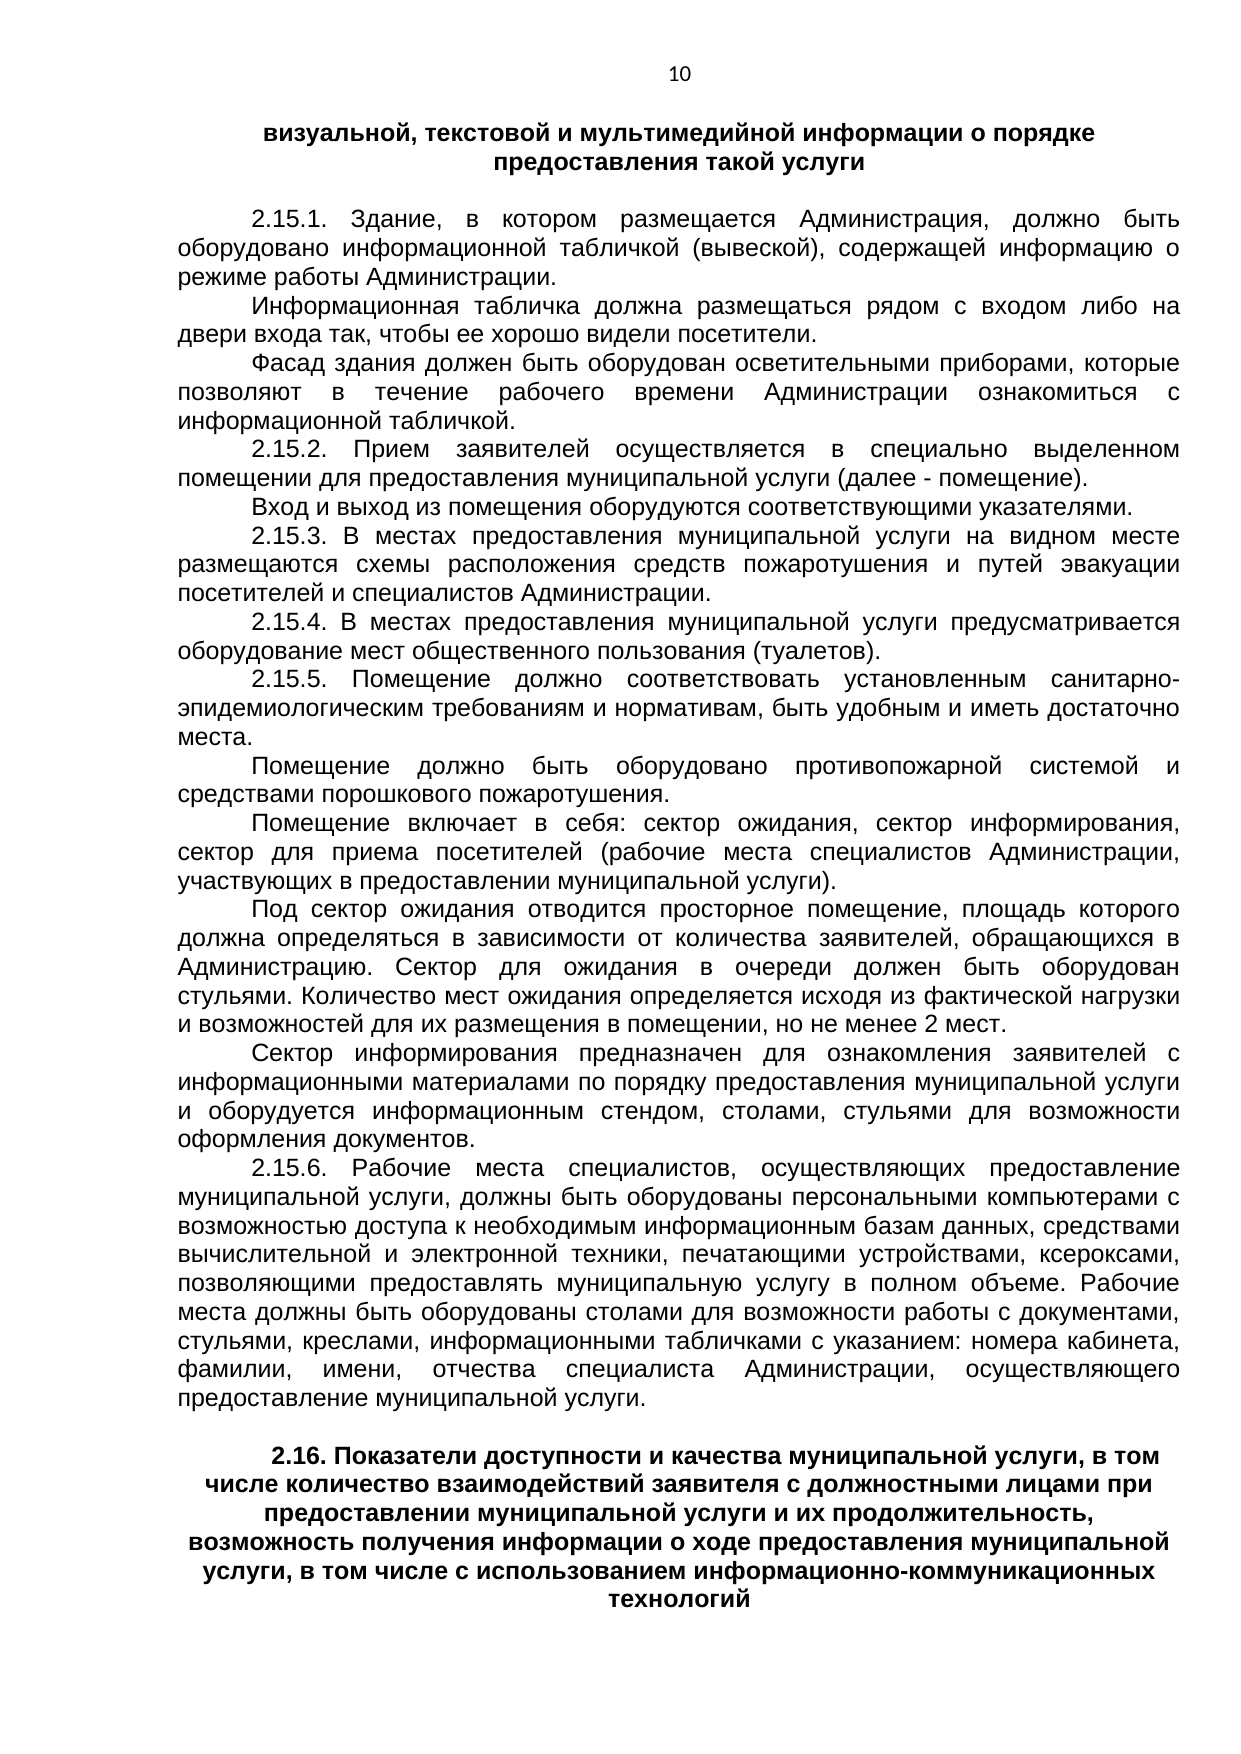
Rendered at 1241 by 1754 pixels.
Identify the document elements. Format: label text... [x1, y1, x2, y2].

text 2.15.3. В местах предоставления муниципальной услуги на видном месте размещаются схемы расположения средств пожаротушения и путей эвакуации посетителей и специалистов Администрации. [177, 521, 1181, 607]
text 2.15.2. Прием заявителей осуществляется в специально выделенном помещении для предоставления муниципальной услуги (далее - помещение). [177, 434, 1181, 492]
text Помещение включает в себя: сектор ожидания, сектор информирования, сектор для приема посетителей (рабочие места специалистов Администрации, участвующих в предоставлении муниципальной услуги). [177, 808, 1181, 894]
text Информационная табличка должна размещаться рядом с входом либо на двери входа так, чтобы ее хорошо видели посетители. [177, 291, 1181, 348]
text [177, 118, 1181, 176]
text Фасад здания должен быть оборудован осветительными приборами, которые позволяют в течение рабочего времени Администрации ознакомиться с информационной табличкой. [177, 348, 1181, 434]
text Сектор информирования предназначен для ознакомления заявителей с информационными материалами по порядку предоставления муниципальной услуги и оборудуется информационным стендом, столами, стульями для возможности оформления документов. [177, 1038, 1181, 1153]
text 2.16. Показатели доступности и качества муниципальной услуги, в том числе количество взаимодействий заявителя с должностными лицами при предоставлении муниципальной услуги и их продолжительность, возможность получения информации о ходе предоставления муниципальной услуги, в том числе с использованием информационно-коммуникационных технологий [177, 1441, 1181, 1613]
text Вход и выход из помещения оборудуются соответствующими указателями. [177, 492, 1181, 521]
text Помещение должно быть оборудовано противопожарной системой и средствами порошкового пожаротушения. [177, 751, 1181, 808]
text 2.15.4. В местах предоставления муниципальной услуги предусматривается оборудование мест общественного пользования (туалетов). [177, 607, 1181, 664]
text 2.15.1. Здание, в котором размещается Администрация, должно быть оборудовано информационной табличкой (вывеской), содержащей информацию о режиме работы Администрации. [177, 204, 1181, 291]
text 2.15.6. Рабочие места специалистов, осуществляющих предоставление муниципальной услуги, должны быть оборудованы персональными компьютерами с возможностью доступа к необходимым информационным базам данных, средствами вычислительной и электронной техники, печатающими устройствами, ксероксами, позволяющими предоставлять муниципальную услугу в полном объеме. Рабочие места должны быть оборудованы столами для возможности работы с документами, стульями, креслами, информационными табличками с указанием: номера кабинета, фамилии, имени, отчества специалиста Администрации, осуществляющего предоставление муниципальной услуги. [177, 1153, 1181, 1412]
text Под сектор ожидания отводится просторное помещение, площадь которого должна определяться в зависимости от количества заявителей, обращающихся в Администрацию. Сектор для ожидания в очереди должен быть оборудован стульями. Количество мест ожидания определяется исходя из фактической нагрузки и возможностей для их размещения в помещении, но не менее 2 мест. [177, 894, 1181, 1038]
text 2.15.5. Помещение должно соответствовать установленным санитарно-эпидемиологическим требованиям и нормативам, быть удобным и иметь достаточно места. [177, 664, 1181, 751]
